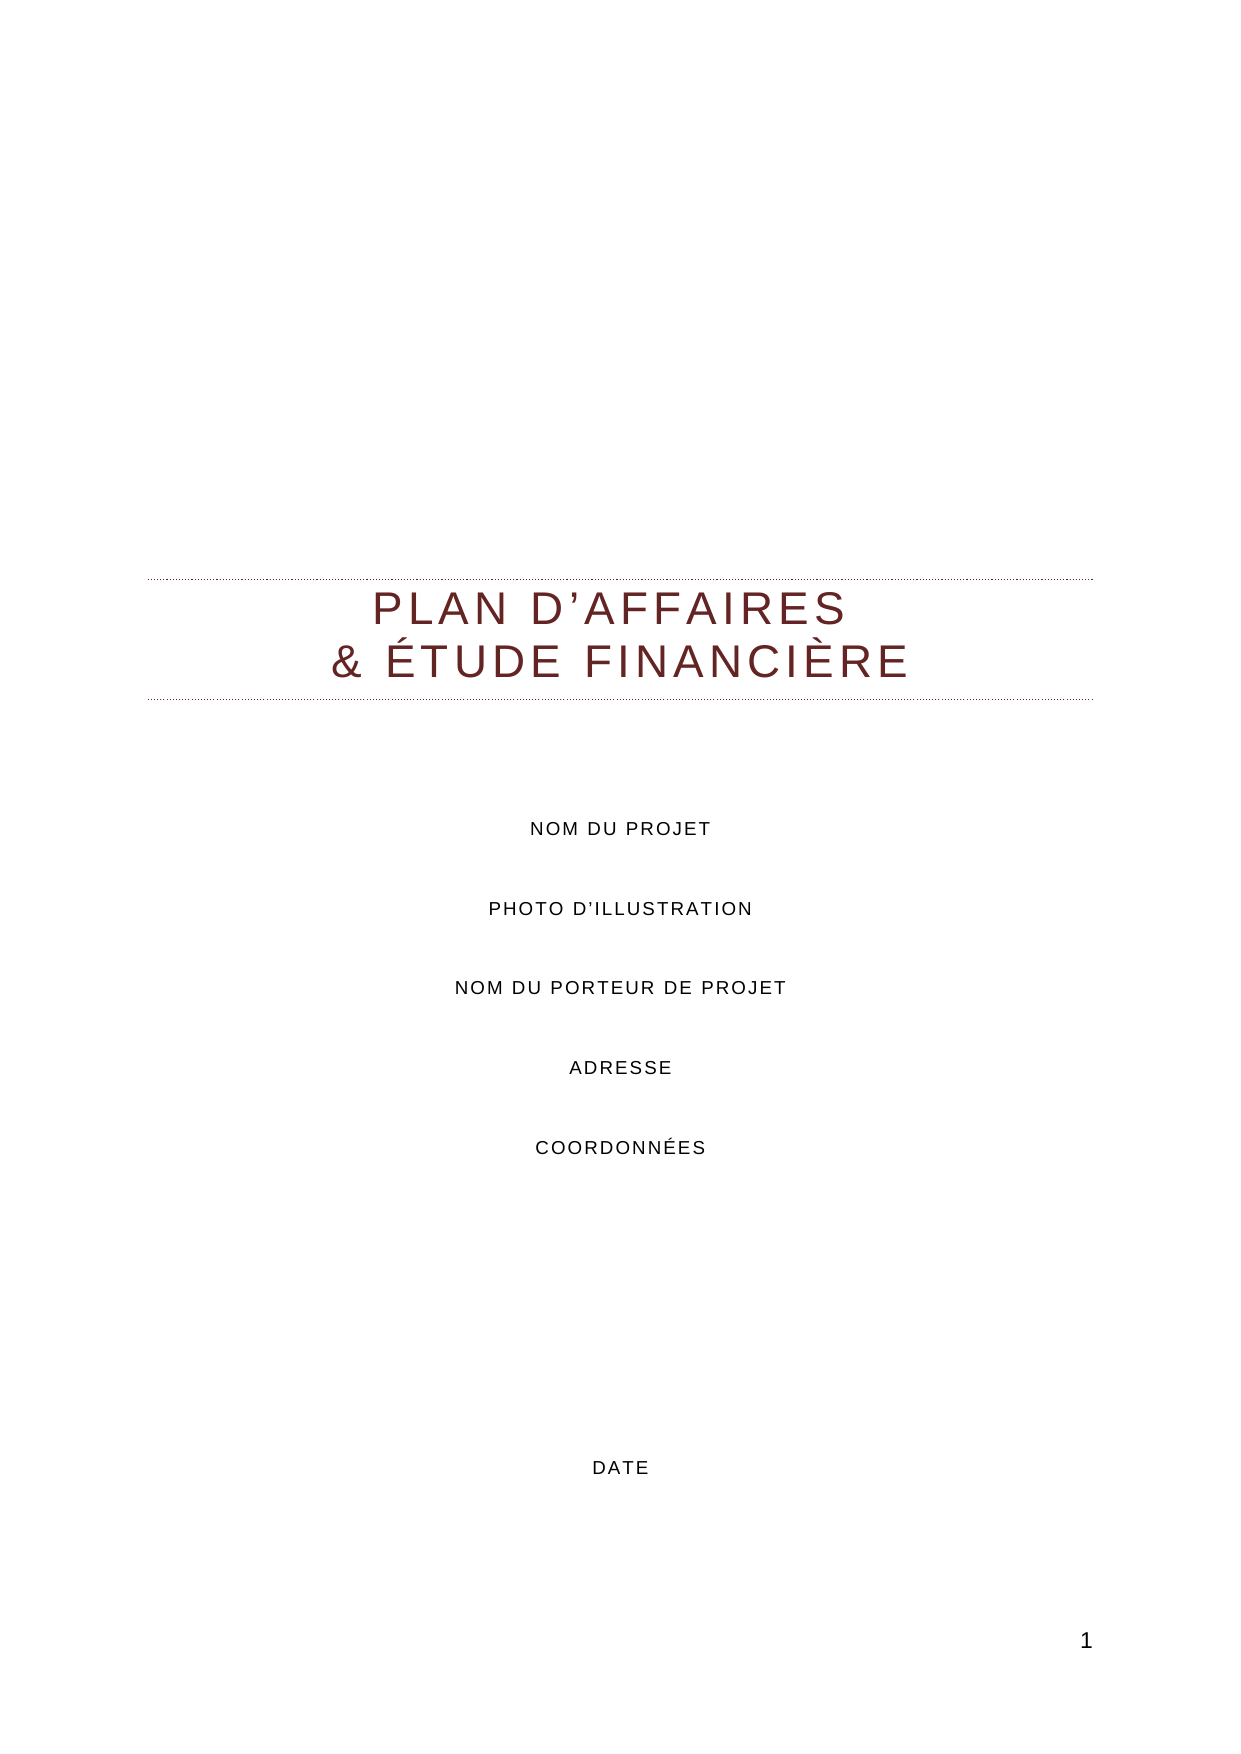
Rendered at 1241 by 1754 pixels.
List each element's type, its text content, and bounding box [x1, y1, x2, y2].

subtitle PHOTO D’illustration [148, 897, 1093, 919]
title PLAN D’AFFAIRES & étude financière [148, 579, 1093, 700]
subtitle nom du Projet [148, 817, 1093, 839]
subtitle DatE [148, 1457, 1093, 1478]
subtitle Adresse [148, 1057, 1093, 1079]
subtitle Coordonnées [148, 1137, 1093, 1158]
subtitle Nom du porteur de projet [148, 977, 1093, 999]
